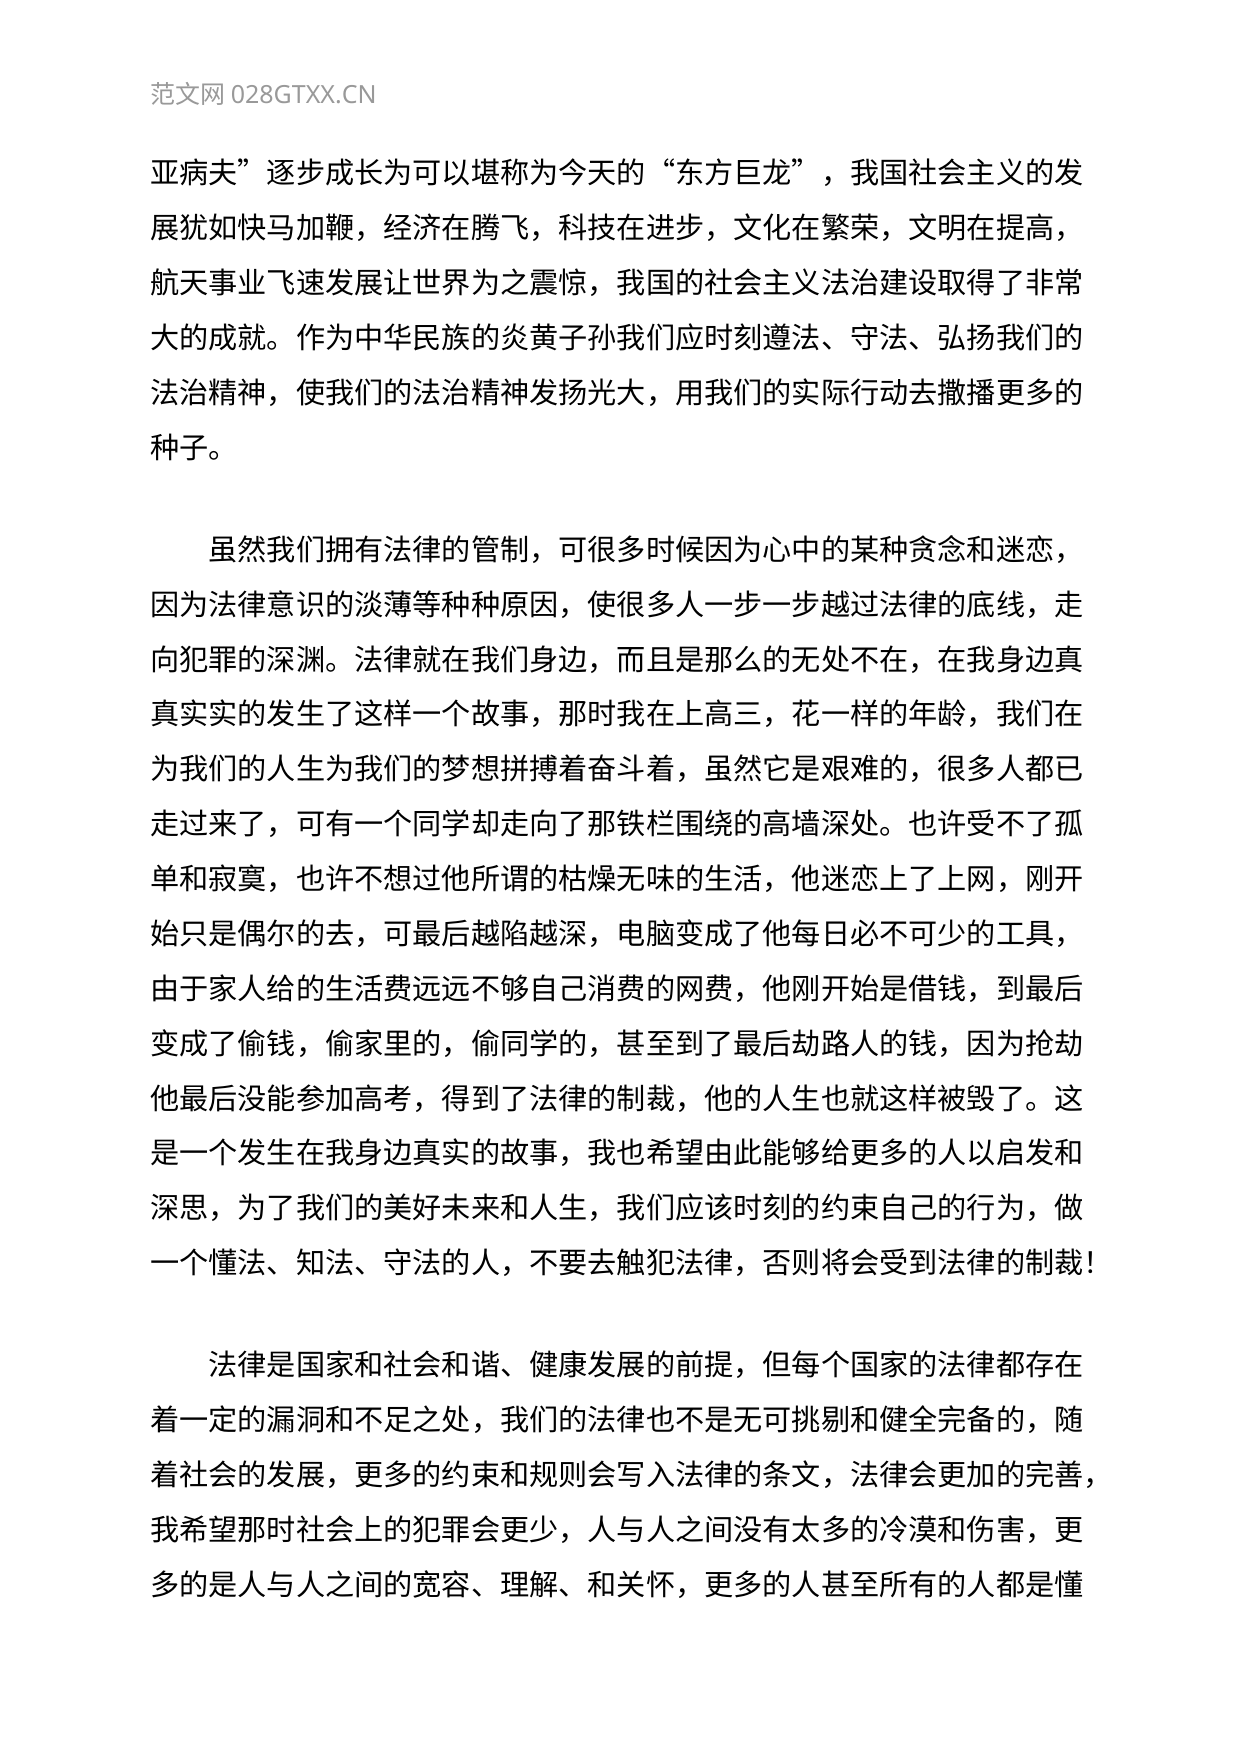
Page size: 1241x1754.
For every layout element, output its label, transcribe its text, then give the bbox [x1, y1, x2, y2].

text 虽然我们拥有法律的管制，可很多时候因为心中的某种贪念和迷恋，因为法律意识的淡薄等种种原因，使很多人一步一步越过法律的底线，走向犯罪的深渊。法律就在我们身边，而且是那么的无处不在，在我身边真真实实的发生了这样一个故事，那时我在上高三，花一样的年龄，我们在为我们的人生为我们的梦想拼搏着奋斗着，虽然它是艰难的，很多人都已走过来了，可有一个同学却走向了那铁栏围绕的高墙深处。也许受不了孤单和寂寞，也许不想过他所谓的枯燥无味的生活，他迷恋上了上网，刚开始只是偶尔的去，可最后越陷越深，电脑变成了他每日必不可少的工具，由于家人给的生活费远远不够自己消费的网费，他刚开始是借钱，到最后变成了偷钱，偷家里的，偷同学的，甚至到了最后劫路人的钱，因为抢劫他最后没能参加高考，得到了法律的制裁，他的人生也就这样被毁了。这是一个发生在我身边真实的故事，我也希望由此能够给更多的人以启发和深思，为了我们的美好未来和人生，我们应该时刻的约束自己的行为，做一个懂法、知法、守法的人，不要去触犯法律，否则将会受到法律的制裁！ [150, 526, 1090, 1282]
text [150, 150, 1090, 467]
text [150, 1342, 1090, 1603]
